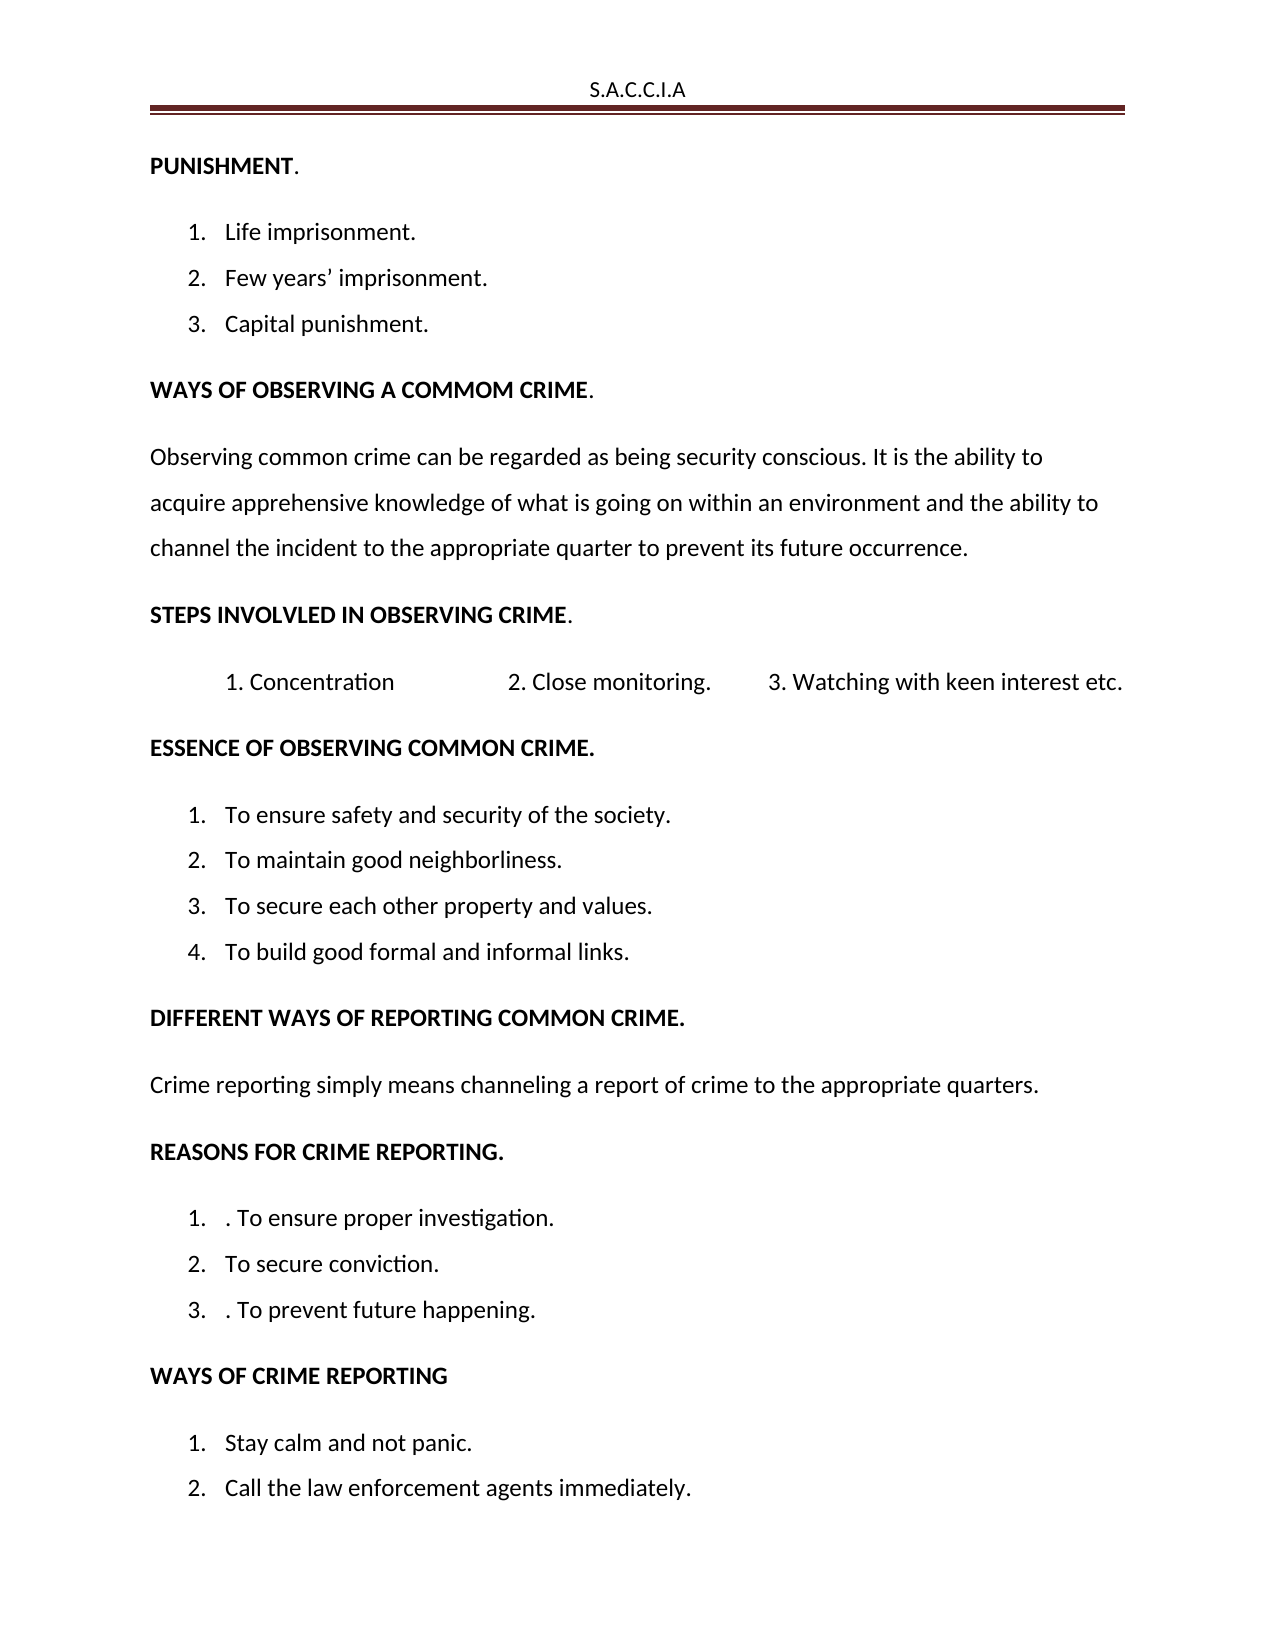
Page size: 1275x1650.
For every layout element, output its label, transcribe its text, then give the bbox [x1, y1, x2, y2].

list Few years’ imprisonment. [187, 262, 1125, 293]
text REASONS FOR CRIME REPORTING. [150, 1136, 1125, 1166]
list Stay calm and not panic. [187, 1427, 1125, 1457]
list To maintain good neighborliness. [187, 844, 1125, 875]
text WAYS OF OBSERVING A COMMOM CRIME. [150, 374, 1125, 405]
list Capital punishment. [187, 308, 1125, 338]
list Life imprisonment. [187, 217, 1125, 247]
text Crime reporting simply means channeling a report of crime to the appropriate quarters. [150, 1069, 1125, 1100]
list To ensure safety and security of the society. [187, 799, 1125, 829]
text WAYS OF CRIME REPORTING [150, 1360, 1125, 1391]
text PUNISHMENT. [150, 150, 1125, 181]
list . To prevent future happening. [187, 1294, 1125, 1324]
list Call the law enforcement agents immediately. [187, 1473, 1125, 1503]
list . To ensure proper investigation. [187, 1202, 1125, 1233]
text ESSENCE OF OBSERVING COMMON CRIME. [150, 732, 1125, 763]
text STEPS INVOLVLED IN OBSERVING CRIME. [150, 599, 1125, 630]
list To secure conviction. [187, 1248, 1125, 1278]
text DIFFERENT WAYS OF REPORTING COMMON CRIME. [150, 1003, 1125, 1033]
list To secure each other property and values. [187, 890, 1125, 921]
list 1. Concentration 2. Close monitoring. 3. Watching with keen interest etc. [225, 666, 1125, 696]
list To build good formal and informal links. [187, 936, 1125, 967]
text Observing common crime can be regarded as being security conscious. It is the ability to acquire apprehensive knowledge of what is going on within an environment and the ability to channel the incident to the appropriate quarter to prevent its future occurrence. [150, 441, 1125, 563]
